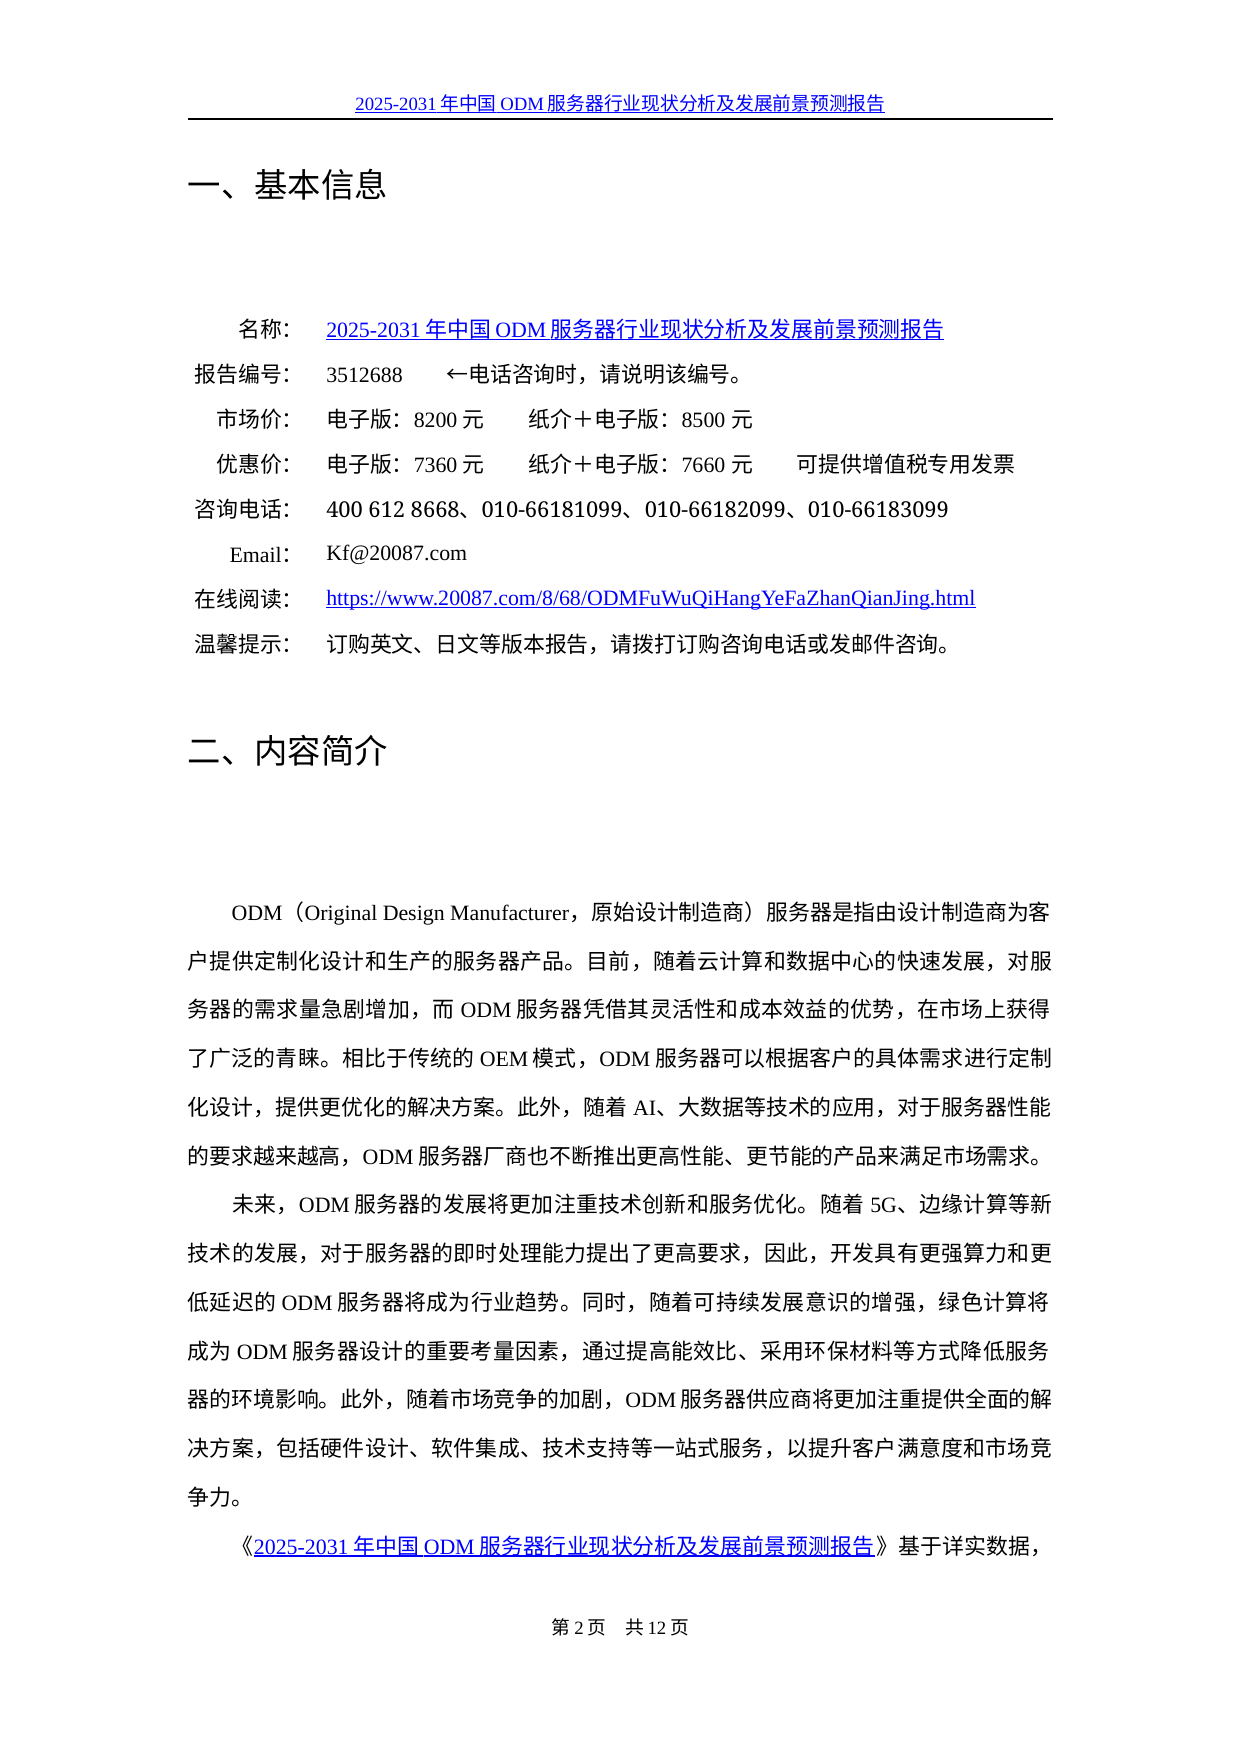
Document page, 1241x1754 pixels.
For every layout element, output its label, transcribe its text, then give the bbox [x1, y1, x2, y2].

table_cell 400 612 8668、010-66181099、010-66182099、010-66183099 [315, 492, 1073, 537]
table_cell 订购英文、日文等版本报告，请拨打订购咨询电话或发邮件咨询。 [315, 627, 1073, 672]
table_cell Kf@20087.com [315, 537, 1073, 582]
table_header 2025-2031年中国ODM服务器行业现状分析及发展前景预测报告 [315, 312, 1073, 357]
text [187, 894, 1053, 1561]
table_cell [315, 582, 1073, 627]
title 一、基本信息 [187, 150, 1053, 215]
table_cell 电子版：8200 元 纸介＋电子版：8500 元 [315, 402, 1073, 447]
table_cell 在线阅读： [167, 582, 315, 627]
table_cell 温馨提示： [167, 627, 315, 672]
table_cell 3512688 ←电话咨询时，请说明该编号。 [315, 357, 1073, 402]
table_cell 市场价： [167, 402, 315, 447]
table_header 名称： [167, 312, 315, 357]
table_cell 报告编号： [167, 357, 315, 402]
table_cell 咨询电话： [167, 492, 315, 537]
table_cell 优惠价： [167, 447, 315, 492]
table_cell Email： [167, 537, 315, 582]
table_cell 电子版：7360 元 纸介＋电子版：7660 元 可提供增值税专用发票 [315, 447, 1073, 492]
title 二、内容简介 [187, 717, 1053, 782]
